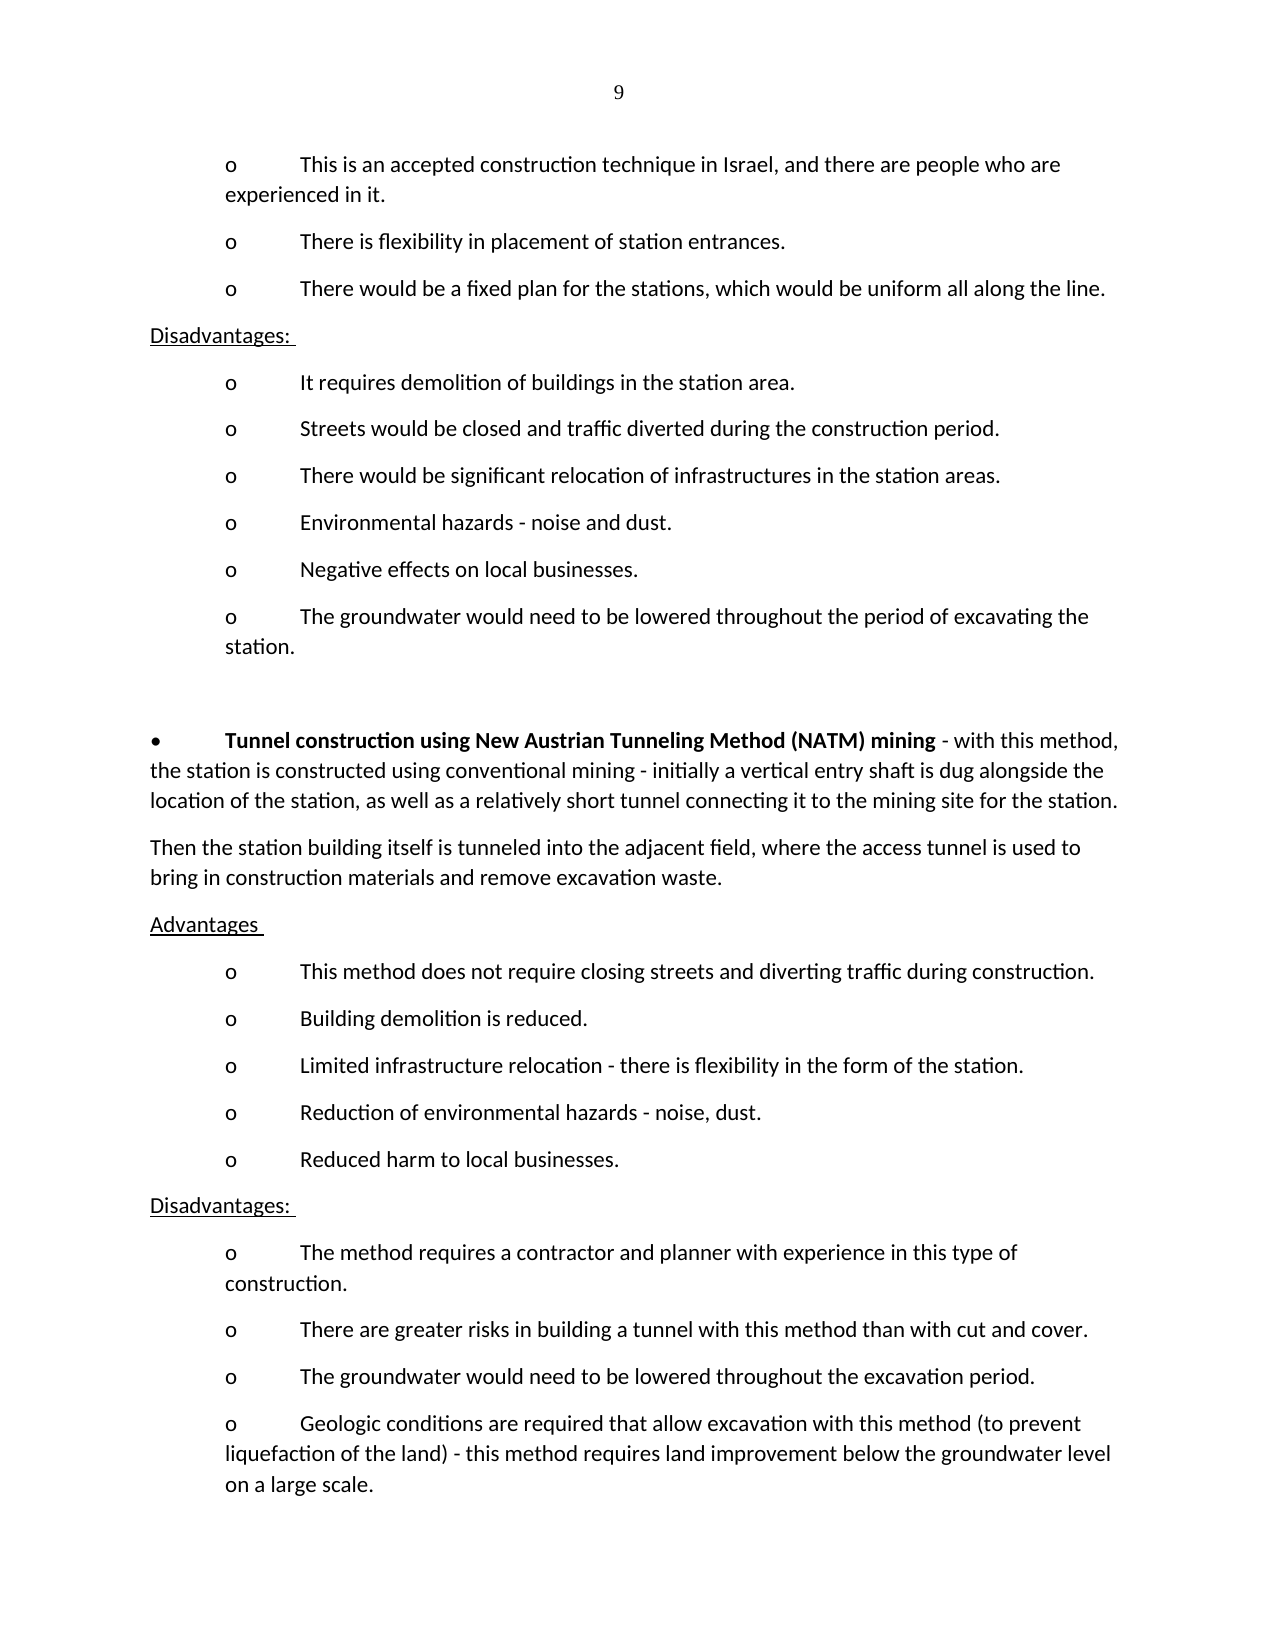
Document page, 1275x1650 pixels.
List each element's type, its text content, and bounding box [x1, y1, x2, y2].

text o The groundwater would need to be lowered throughout the excavation period. [225, 1362, 1125, 1391]
text o Limited infrastructure relocation - there is flexibility in the form of the station. [225, 1051, 1125, 1079]
text o This method does not require closing streets and diverting traffic during construction. [225, 957, 1125, 985]
text o Streets would be closed and traffic diverted during the construction period. [225, 414, 1125, 443]
text • Tunnel construction using New Austrian Tunneling Method (NATM) mining - with this method, the station is constructed using conventional mining - initially a vertical entry shaft is dug alongside the location of the station, as well as a relatively short tunnel connecting it to the mining site for the station. [150, 726, 1125, 814]
text Then the station building itself is tunneled into the adjacent field, where the access tunnel is used to bring in construction materials and remove excavation waste. [150, 833, 1125, 892]
text o The groundwater would need to be lowered throughout the period of excavating the station. [225, 602, 1125, 660]
text o The method requires a contractor and planner with experience in this type of construction. [225, 1238, 1125, 1297]
text o It requires demolition of buildings in the station area. [225, 368, 1125, 396]
text o Geologic conditions are required that allow excavation with this method (to prevent liquefaction of the land) - this method requires land improvement below the groundwater level on a large scale. [225, 1409, 1125, 1498]
text o There are greater risks in building a tunnel with this method than with cut and cover. [225, 1316, 1125, 1344]
text o There is flexibility in placement of station entrances. [225, 227, 1125, 255]
text Disadvantages: [150, 1192, 1125, 1220]
text o Environmental hazards - noise and dust. [225, 508, 1125, 536]
text Advantages [150, 910, 1125, 938]
text o Building demolition is reduced. [225, 1004, 1125, 1032]
text o Negative effects on local businesses. [225, 555, 1125, 583]
text o Reduction of environmental hazards - noise, dust. [225, 1098, 1125, 1126]
text Disadvantages: [150, 321, 1125, 349]
text o There would be a fixed plan for the stations, which would be uniform all along the line. [225, 274, 1125, 302]
text o This is an accepted construction technique in Israel, and there are people who are experienced in it. [225, 150, 1125, 208]
text o There would be significant relocation of infrastructures in the station areas. [225, 461, 1125, 489]
text o Reduced harm to local businesses. [225, 1145, 1125, 1173]
